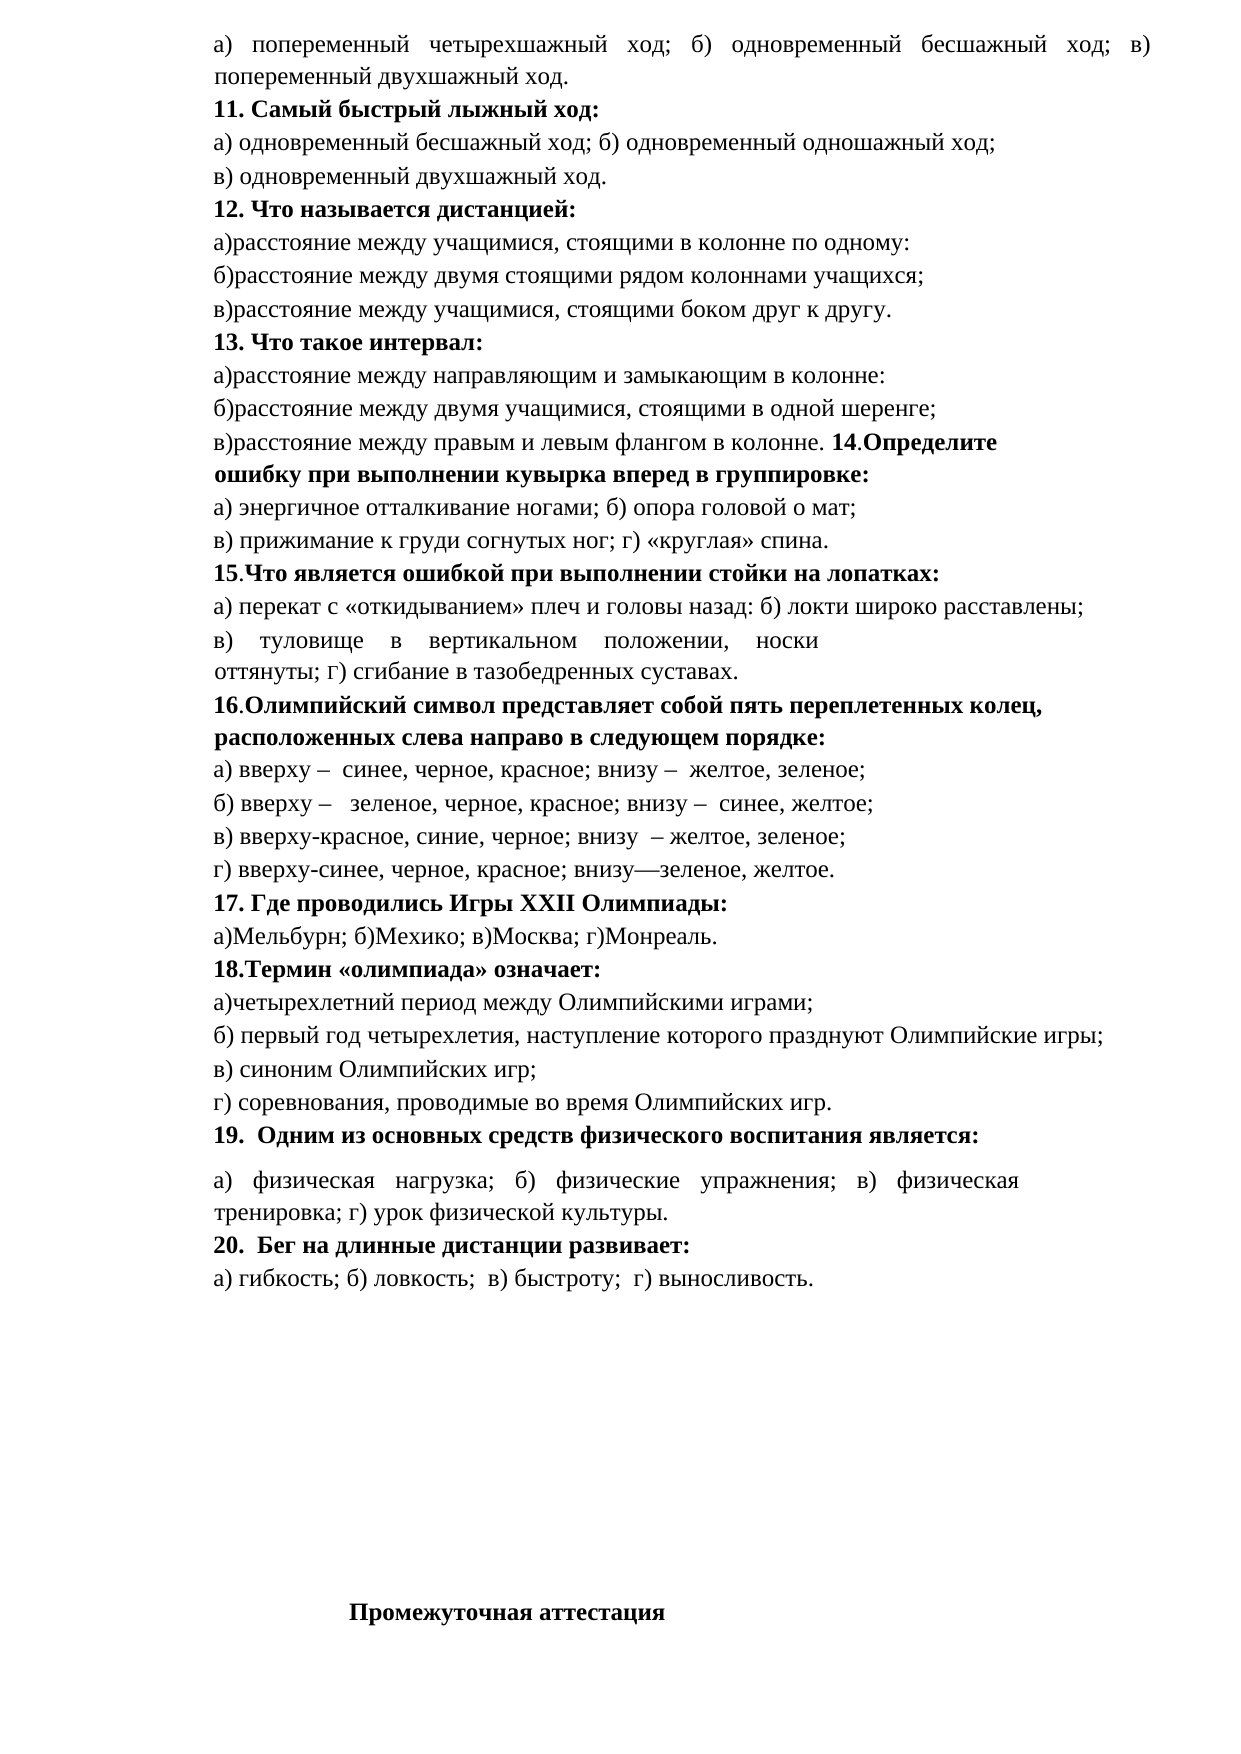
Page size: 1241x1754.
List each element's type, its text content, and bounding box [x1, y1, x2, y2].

text а)четырехлетний период между Олимпийскими играми; [213, 987, 1152, 1016]
text б) вверху – зеленое, черное, красное; внизу – синее, желтое; [213, 788, 1152, 817]
text а) одновременный бесшажный ход; б) одновременный одношажный ход; [213, 127, 1152, 156]
text 16.Олимпийский символ представляет собой пять переплетенных колец, расположенных слева направо в следующем порядке: [213, 690, 1149, 750]
text г) вверху-синее, черное, красное; внизу—зеленое, желтое. [213, 854, 1152, 883]
text в) прижимание к груди согнутых ног; г) «круглая» спина. [213, 525, 1152, 554]
text 18.Термин «олимпиада» означает: [213, 954, 1149, 983]
text б) первый год четырехлетия, наступление которого празднуют Олимпийские игры; [213, 1021, 1152, 1049]
text б)расстояние между двумя стоящими рядом колоннами учащихся; [213, 261, 1152, 289]
text б)расстояние между двумя учащимися, стоящими в одной шеренге; [213, 393, 1152, 422]
text в) туловище в вертикальном положении, носки оттянуты; Г) сгибание в тазобедренных суставах. [213, 625, 819, 685]
list Что такое интервал: [213, 327, 1149, 356]
text а) энергичное отталкивание ногами; б) опора головой о мат; [213, 492, 1152, 521]
text а) гибкость; б) ловкость; в) быстроту; г) выносливость. [213, 1263, 1152, 1292]
text в) синоним Олимпийских игр; [213, 1054, 1152, 1083]
list Бег на длинные дистанции развивает: [213, 1231, 1149, 1259]
text в) вверху-красное, синие, черное; внизу – желтое, зеленое; [213, 821, 1152, 850]
text в)расстояние между учащимися, стоящими боком друг к другу. [213, 294, 1152, 323]
text а)Мельбурн; б)Мехико; в)Москва; г)Монреаль. [213, 921, 1152, 950]
text в) одновременный двухшажный ход. [213, 161, 1152, 189]
text г) соревнования, проводимые во время Олимпийских игр. [213, 1087, 1152, 1116]
text а)расстояние между направляющим и замыкающим в колонне: [213, 360, 1152, 389]
text в)расстояние между правым и левым флангом в колонне. 14.Определите ошибку при выполнении кувырка вперед в группировке: [213, 427, 1004, 487]
text а) попеременный четырехшажный ход; б) одновременный бесшажный ход; в) попеременный двухшажный ход. [213, 29, 1152, 90]
text а) перекат с «откидыванием» плеч и головы назад: б) локти широко расставлены; [213, 591, 1152, 620]
text а) физическая нагрузка; б) физические упражнения; в) физическая тренировка; г) урок физической культуры. [213, 1166, 1020, 1226]
text Промежуточная аттестация [213, 1597, 801, 1626]
text а)расстояние между учащимися, стоящими в колонне по одному: [213, 227, 1152, 256]
text 17. Где проводились Игры XXII Олимпиады: [213, 888, 1149, 917]
list Одним из основных средств физического воспитания является: [213, 1121, 1149, 1149]
text а) вверху – синее, черное, красное; внизу – желтое, зеленое; [213, 754, 1152, 783]
text 15.Что является ошибкой при выполнении стойки на лопатках: [213, 558, 1149, 587]
list Что называется дистанцией: [213, 194, 1149, 223]
list Самый быстрый лыжный ход: [213, 94, 1149, 123]
